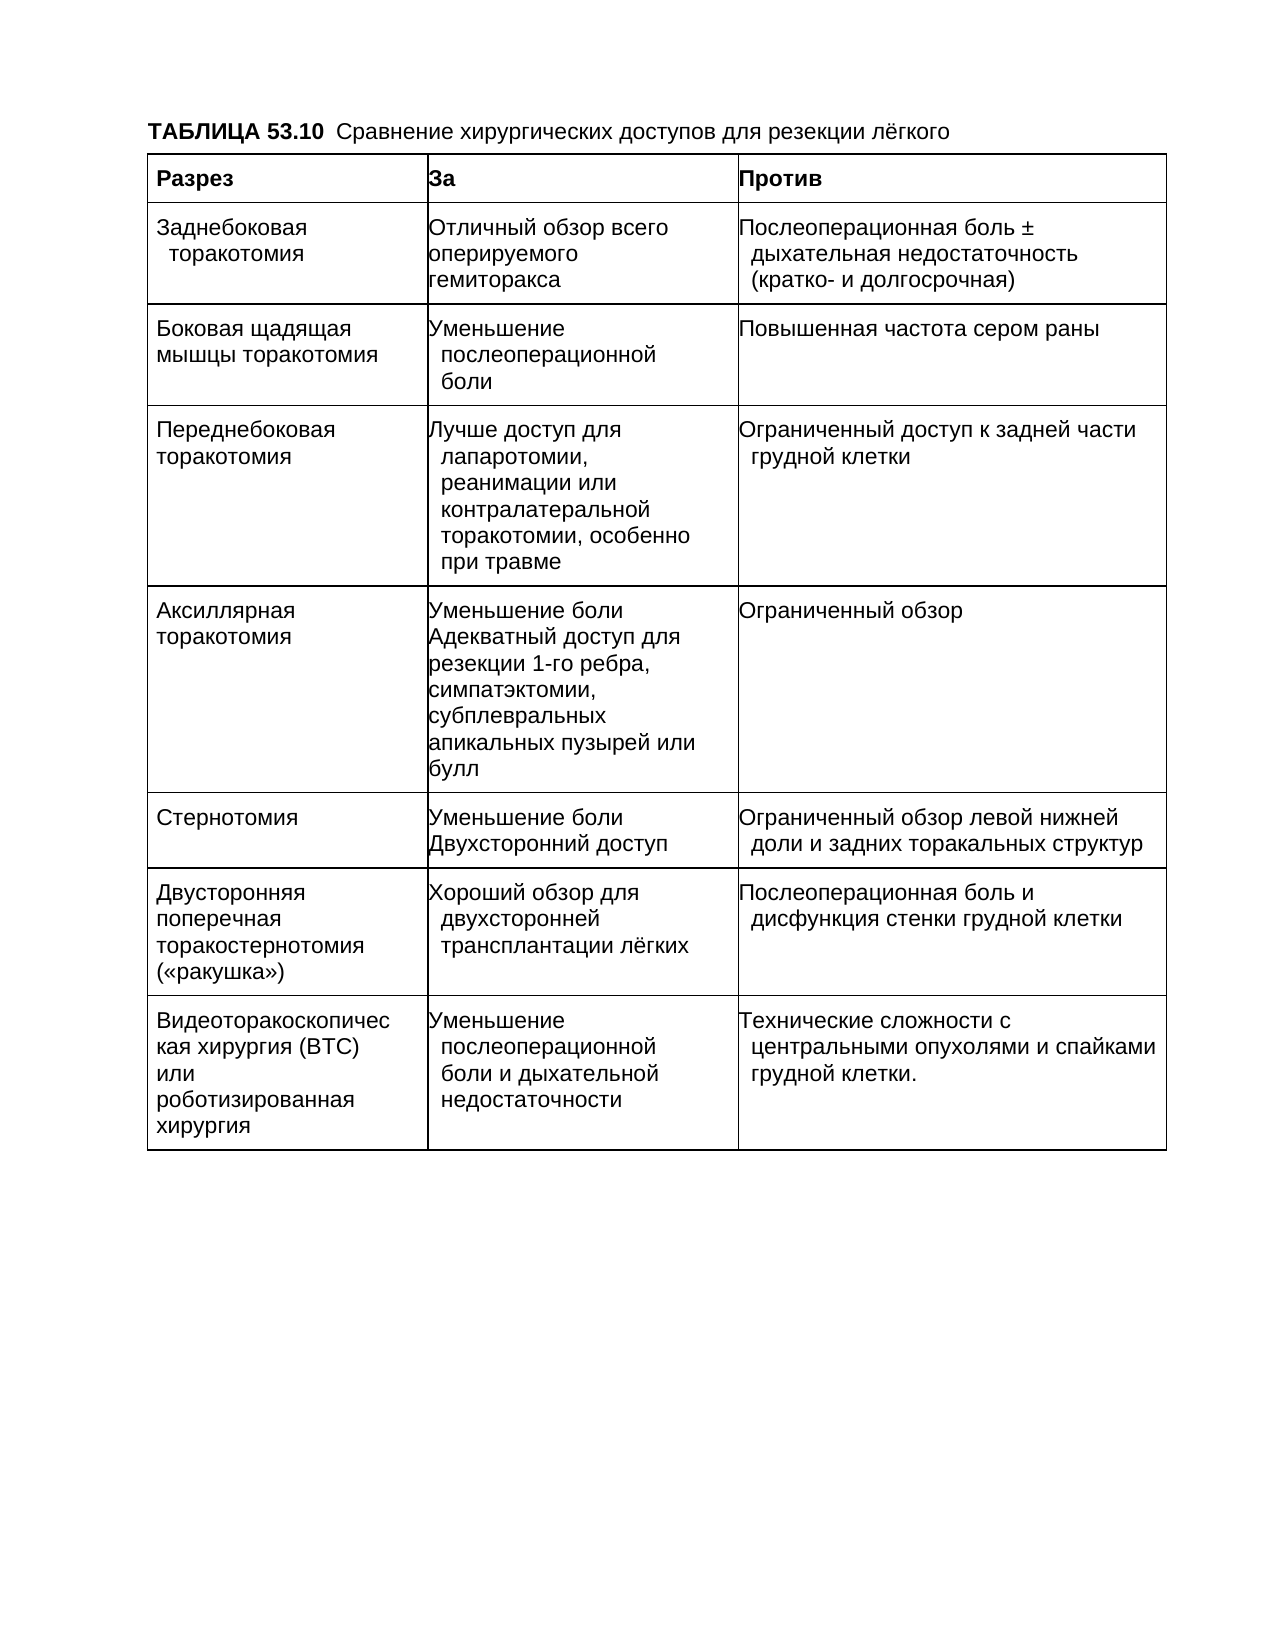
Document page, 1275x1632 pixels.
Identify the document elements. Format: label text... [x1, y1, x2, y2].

table_cell Уменьшение боли Двухсторонний доступ [429, 793, 738, 867]
table_cell Ограниченный обзор левой нижней доли и задних торакальных структур [739, 793, 1166, 867]
table_cell Боковая щадящая мышцы торакотомия [148, 305, 427, 404]
table_header За [429, 155, 738, 202]
table_header Разрез [148, 155, 427, 202]
table_cell Ограниченный доступ к задней части грудной клетки [739, 406, 1166, 585]
table_header Против [739, 155, 1166, 202]
table_cell Заднебоковая торакотомия [148, 203, 427, 303]
table_cell Аксиллярная торакотомия [148, 587, 427, 792]
table_cell Уменьшение послеоперационной боли и дыхательной недостаточности [429, 996, 738, 1149]
table_cell Стернотомия [148, 793, 427, 867]
table_cell Лучше доступ для лапаротомии, реанимации или контралатеральной торакотомии, особенно при травме [429, 406, 738, 585]
table_cell Переднебоковая торакотомия [148, 406, 427, 585]
text ТАБЛИЦА 53.10 Сравнение хирургических доступов для резекции лёгкого [148, 118, 1186, 144]
table_cell Ограниченный обзор [739, 587, 1166, 792]
table_cell Хороший обзор для двухсторонней трансплантации лёгких [429, 869, 738, 995]
table_cell Отличный обзор всего оперируемого гемиторакса [429, 203, 738, 303]
table_cell Повышенная частота сером раны [739, 305, 1166, 404]
table_cell Послеоперационная боль и дисфункция стенки грудной клетки [739, 869, 1166, 995]
table_cell Уменьшение послеоперационной боли [429, 305, 738, 404]
table_cell Послеоперационная боль ± дыхательная недостаточность (кратко- и долгосрочная) [739, 203, 1166, 303]
table_cell Двусторонняя поперечная торакостернотомия («ракушка») [148, 869, 427, 995]
table_cell Видеоторакоскопическая хирургия (ВТС) или роботизированная хирургия [148, 996, 427, 1149]
table_cell Технические сложности с центральными опухолями и спайками грудной клетки. [739, 996, 1166, 1149]
table_cell Уменьшение боли Адекватный доступ для резекции 1-го ребра, симпатэктомии, субплевральных апикальных пузырей или булл [429, 587, 738, 792]
